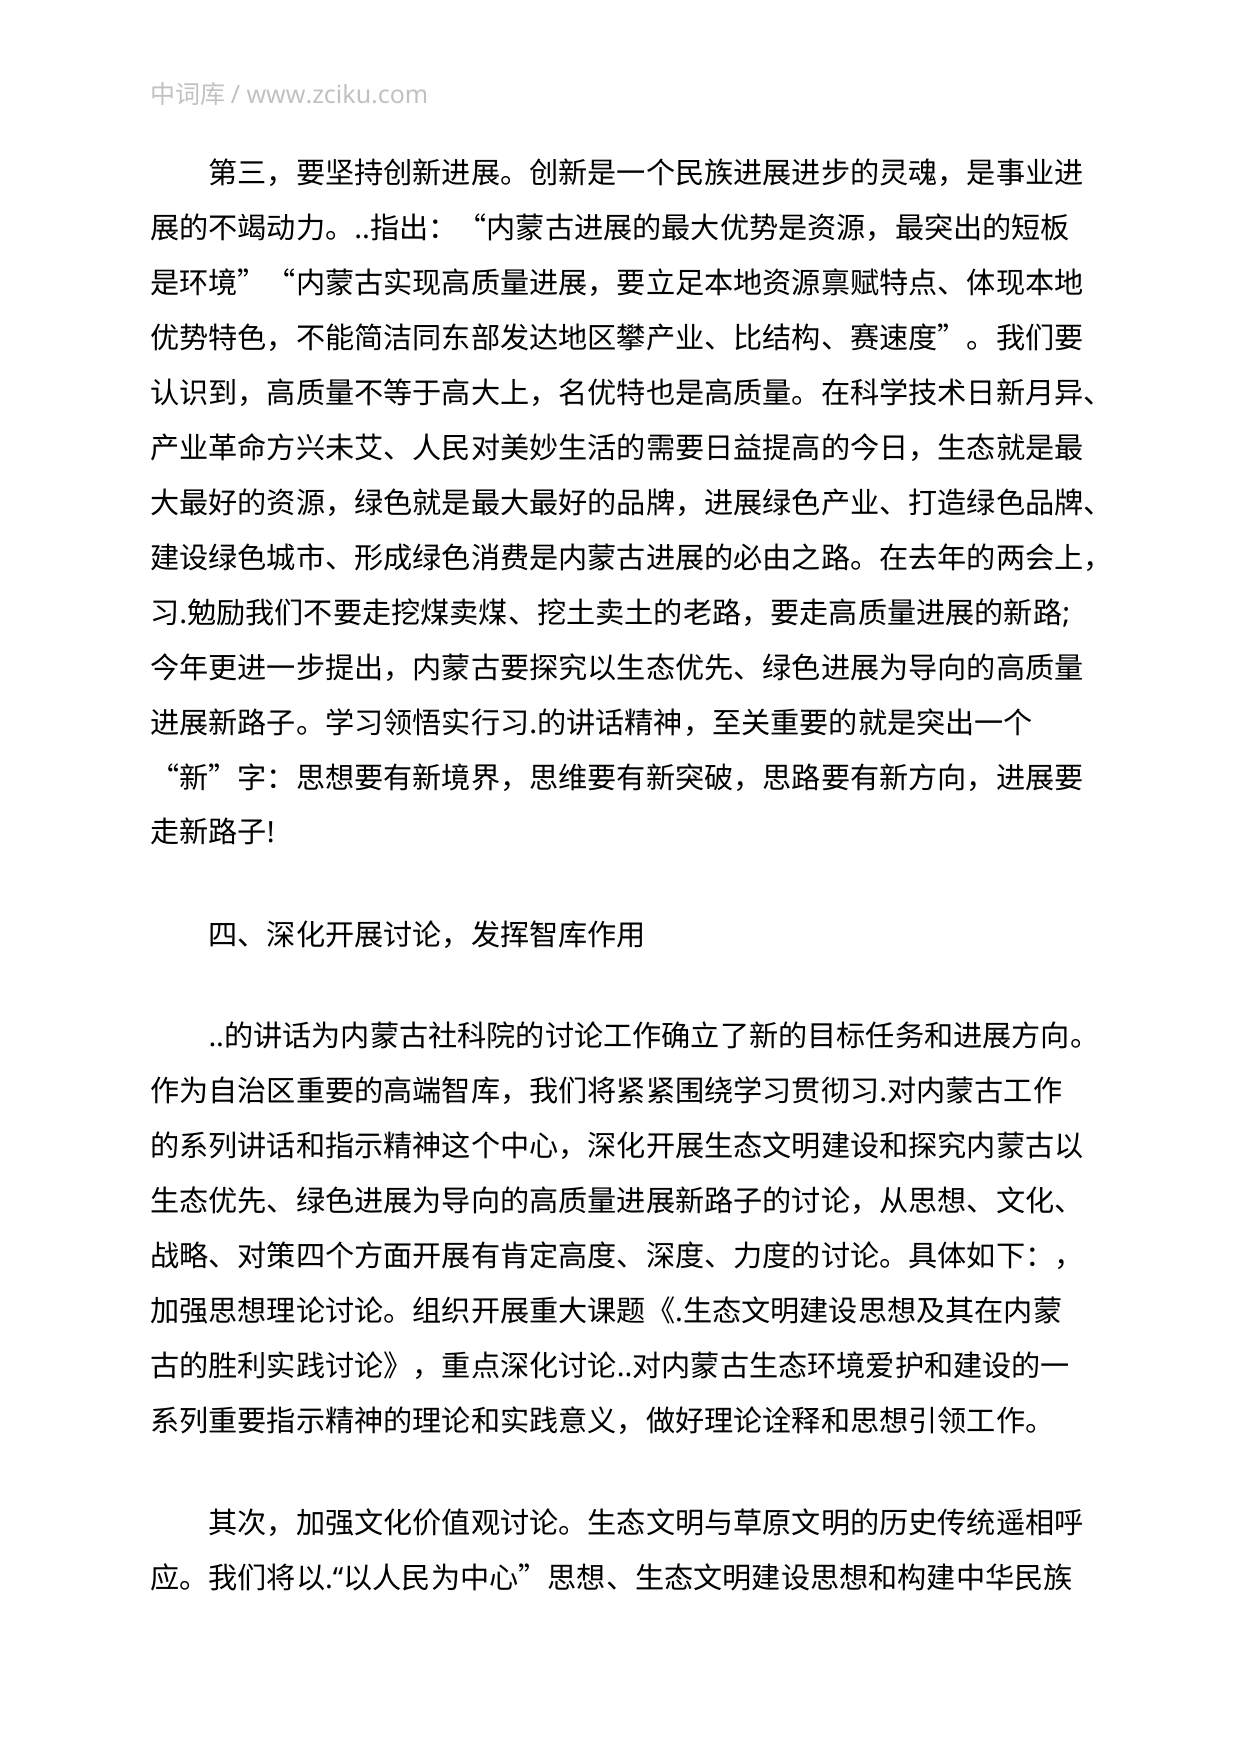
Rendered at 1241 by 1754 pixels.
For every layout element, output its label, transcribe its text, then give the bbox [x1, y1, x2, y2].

text 四、深化开展讨论，发挥智库作用 [150, 911, 1090, 953]
text 第三，要坚持创新进展。创新是一个民族进展进步的灵魂，是事业进展的不竭动力。..指出：“内蒙古进展的最大优势是资源，最突出的短板是环境”“内蒙古实现高质量进展，要立足本地资源禀赋特点、体现本地优势特色，不能简洁同东部发达地区攀产业、比结构、赛速度”。我们要认识到，高质量不等于高大上，名优特也是高质量。在科学技术日新月异、产业革命方兴未艾、人民对美妙生活的需要日益提高的今日，生态就是最大最好的资源，绿色就是最大最好的品牌，进展绿色产业、打造绿色品牌、建设绿色城市、形成绿色消费是内蒙古进展的必由之路。在去年的两会上，习.勉励我们不要走挖煤卖煤、挖土卖土的老路，要走高质量进展的新路;今年更进一步提出，内蒙古要探究以生态优先、绿色进展为导向的高质量进展新路子。学习领悟实行习.的讲话精神，至关重要的就是突出一个“新”字：思想要有新境界，思维要有新突破，思路要有新方向，进展要走新路子! [150, 150, 1090, 851]
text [150, 1499, 1090, 1597]
text ..的讲话为内蒙古社科院的讨论工作确立了新的目标任务和进展方向。作为自治区重要的高端智库，我们将紧紧围绕学习贯彻习.对内蒙古工作的系列讲话和指示精神这个中心，深化开展生态文明建设和探究内蒙古以生态优先、绿色进展为导向的高质量进展新路子的讨论，从思想、文化、战略、对策四个方面开展有肯定高度、深度、力度的讨论。具体如下：，加强思想理论讨论。组织开展重大课题《.生态文明建设思想及其在内蒙古的胜利实践讨论》，重点深化讨论..对内蒙古生态环境爱护和建设的一系列重要指示精神的理论和实践意义，做好理论诠释和思想引领工作。 [150, 1013, 1090, 1440]
